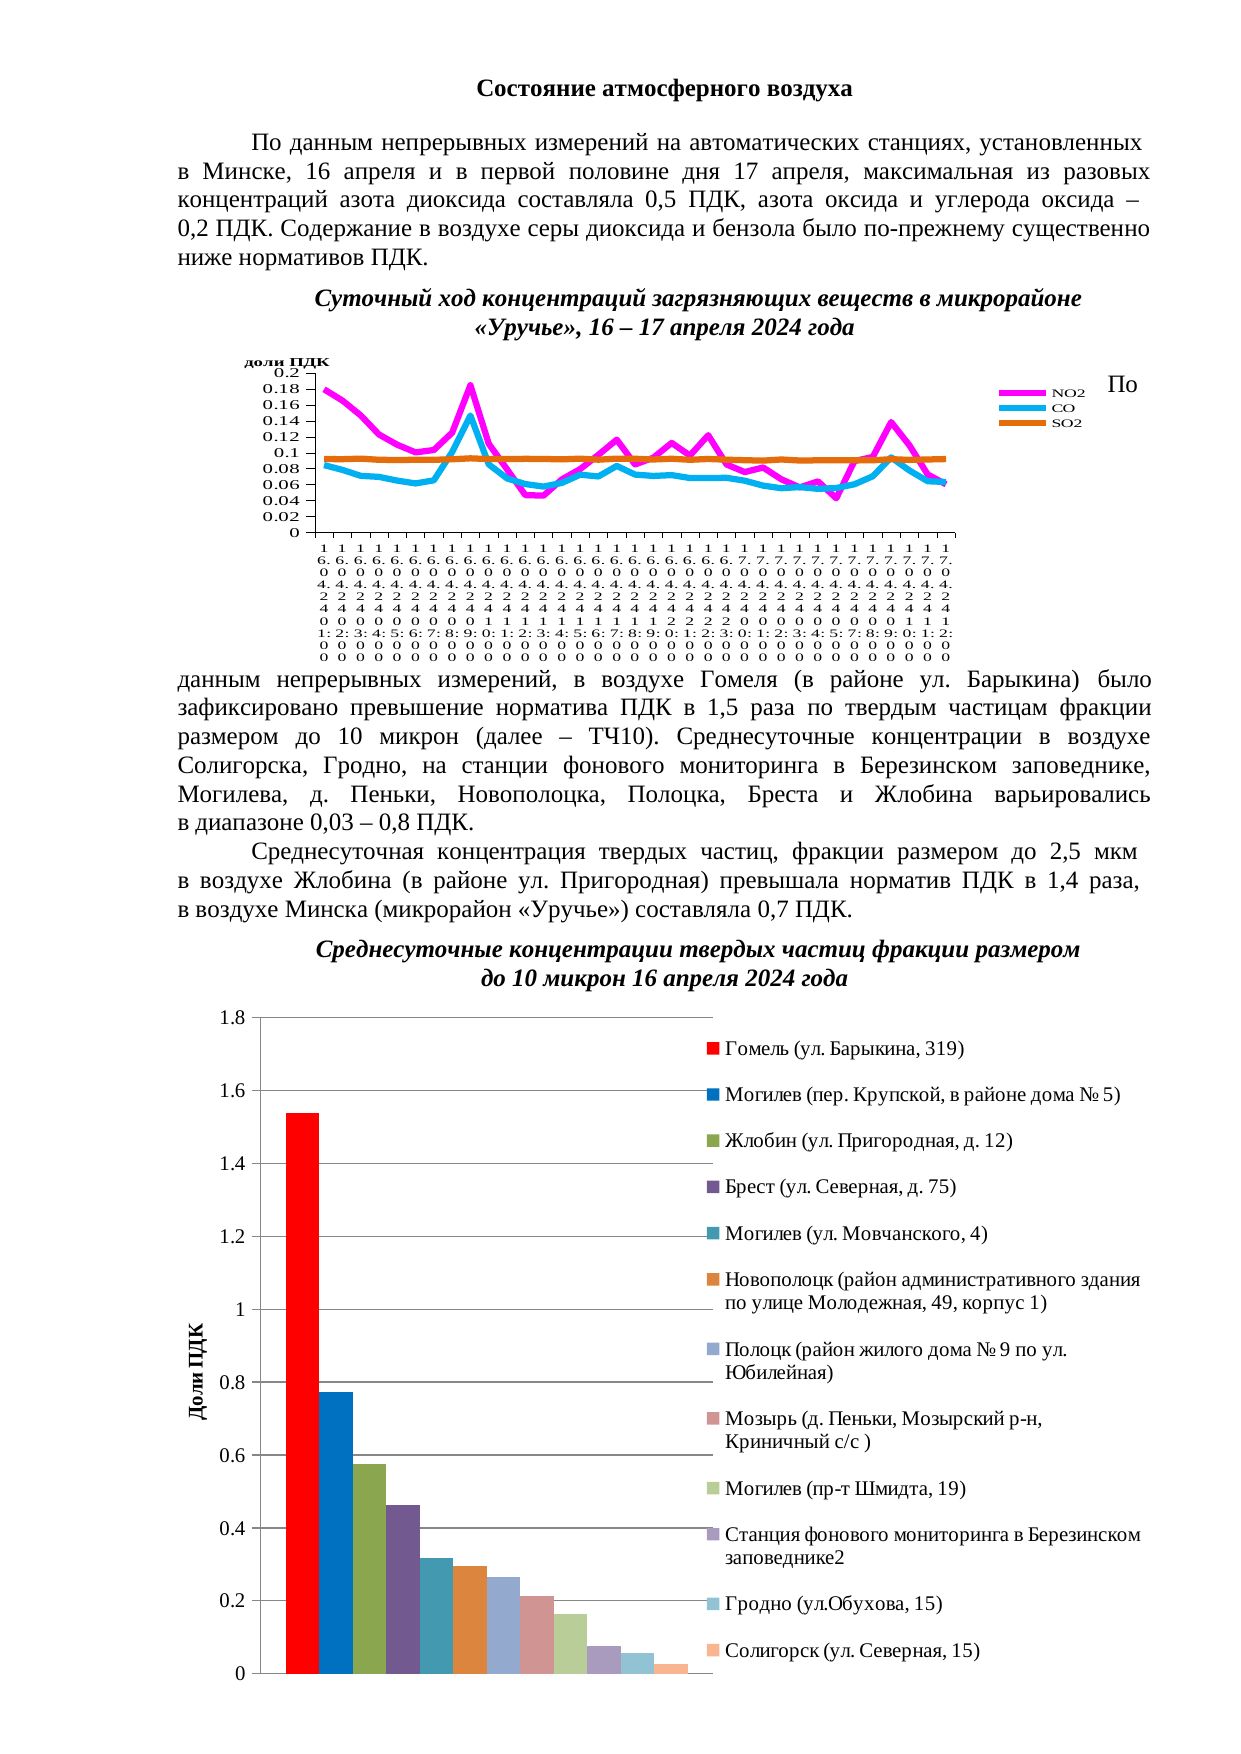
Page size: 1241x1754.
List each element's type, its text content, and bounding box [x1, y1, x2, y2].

text Среднесуточные концентрации твердых частиц фракции размером до 10 микрон 16 апреля 2024 года [177, 934, 1152, 992]
text Среднесуточная концентрация твердых частиц, фракции размером до 2,5 мкм в воздухе Жлобина (в районе ул. Пригородная) превышала норматив ПДК в 1,4 раза, в воздухе Минска (микрорайон «Уручье») составляла 0,7 ПДК. [177, 836, 1152, 922]
text Суточный ход концентраций загрязняющих веществ в микрорайоне «Уручье», 16 – 17 апреля 2024 года [177, 283, 1152, 340]
text По данным непрерывных измерений на автоматических станциях, установленных в Минске, 16 апреля и в первой половине дня 17 апреля, максимальная из разовых концентраций азота диоксида составляла 0,5 ПДК, азота оксида и углерода оксида – 0,2 ПДК. Содержание в воздухе серы диоксида и бензола было по-прежнему существенно ниже нормативов ПДК. [177, 127, 1152, 271]
title Состояние атмосферного воздуха [177, 73, 1152, 102]
text По данным непрерывных измерений, в воздухе Гомеля (в районе ул. Барыкина) было зафиксировано превышение норматива ПДК в 1,5 раза по твердым частицам фракции размером до 10 микрон (далее – ТЧ10). Среднесуточные концентрации в воздухе Солигорска, Гродно, на станции фонового мониторинга в Березинском заповеднике, Могилева, д. Пеньки, Новополоцка, Полоцка, Бреста и Жлобина варьировались в диапазоне 0,03 – 0,8 ПДК. [177, 369, 1152, 836]
